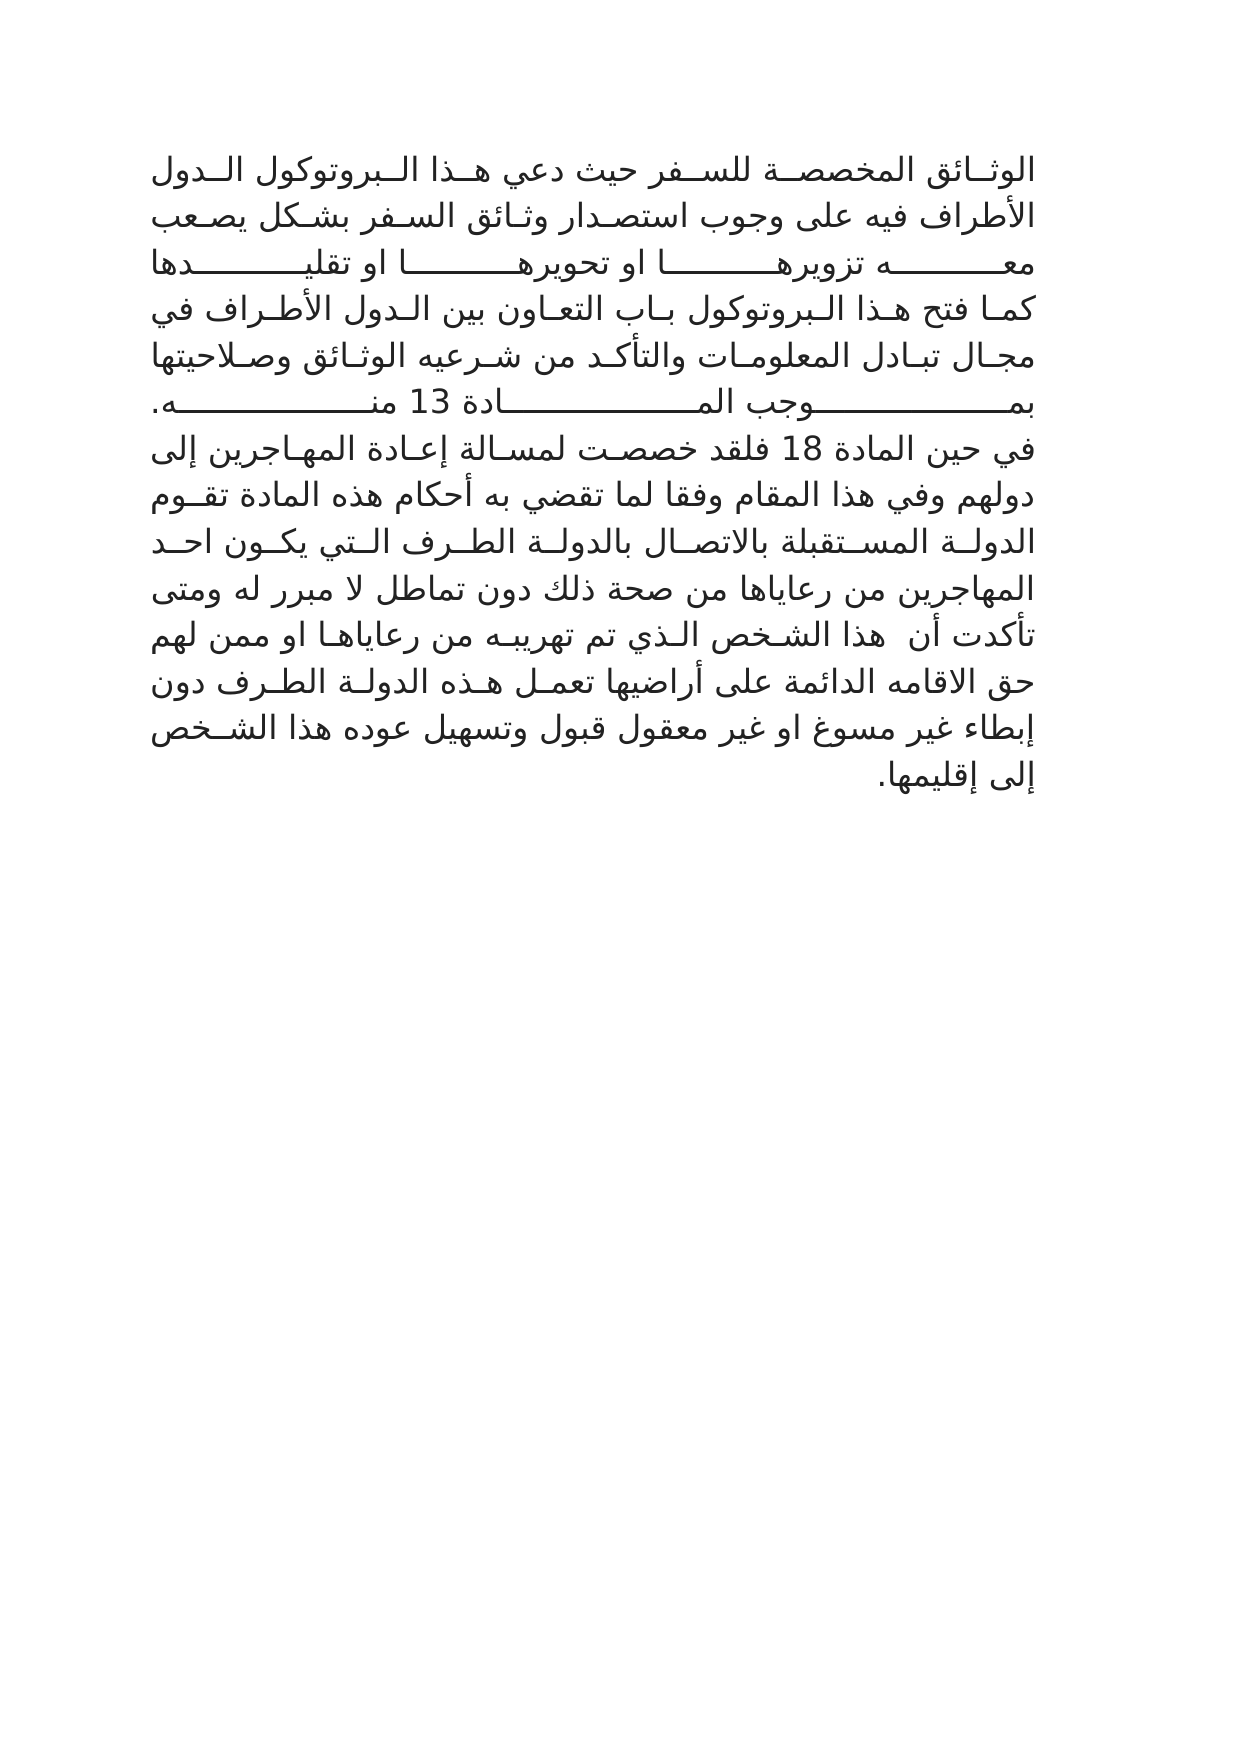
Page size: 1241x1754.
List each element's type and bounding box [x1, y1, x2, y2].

list [150, 150, 1073, 794]
